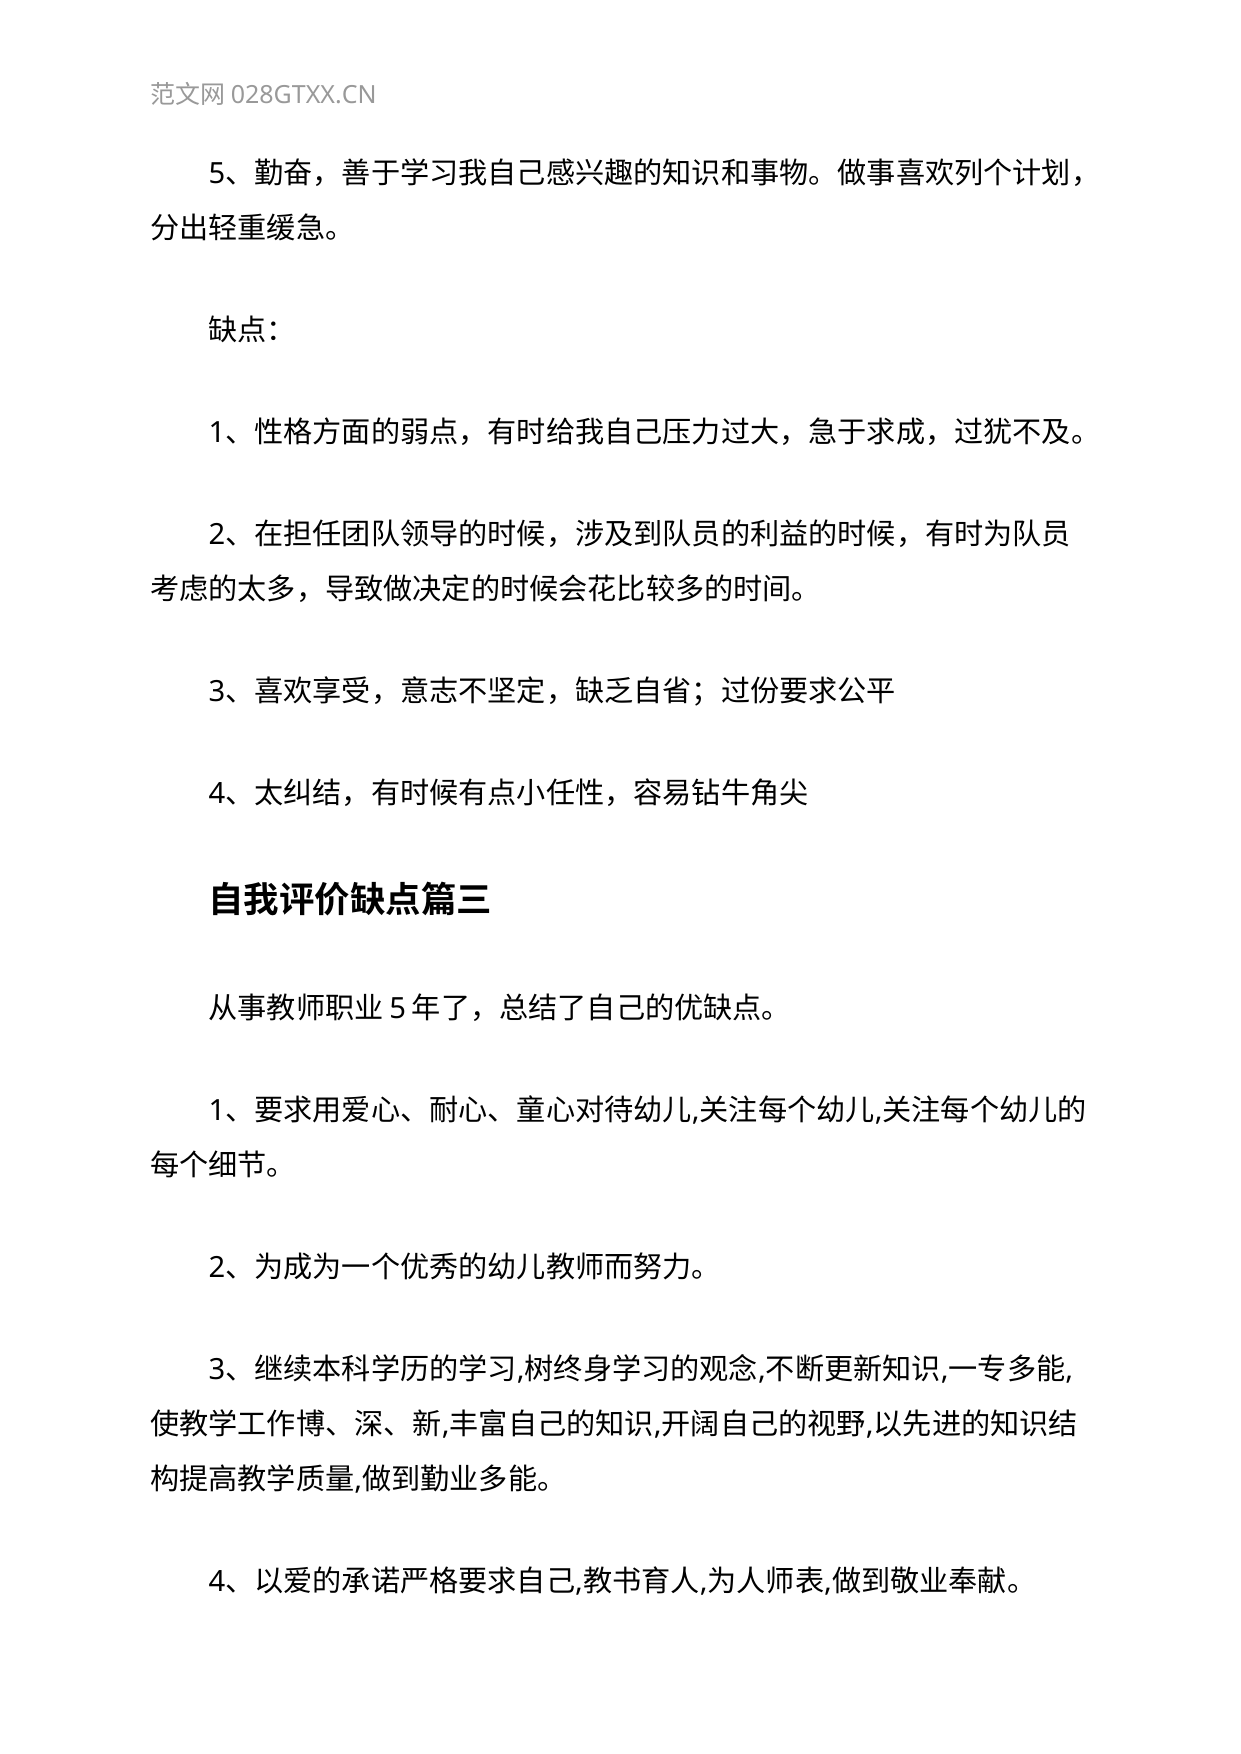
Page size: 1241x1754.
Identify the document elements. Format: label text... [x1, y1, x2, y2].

text 4、太纠结，有时候有点小任性，容易钻牛角尖 [150, 769, 1090, 812]
text 1、要求用爱心、耐心、童心对待幼儿,关注每个幼儿,关注每个幼儿的每个细节。 [150, 1087, 1090, 1184]
text 2、为成为一个优秀的幼儿教师而努力。 [150, 1243, 1090, 1286]
text 2、在担任团队领导的时候，涉及到队员的利益的时候，有时为队员考虑的太多，导致做决定的时候会花比较多的时间。 [150, 511, 1090, 608]
text 4、以爱的承诺严格要求自己,教书育人,为人师表,做到敬业奉献。 [150, 1557, 1090, 1600]
text 从事教师职业5年了，总结了自己的优缺点。 [150, 985, 1090, 1027]
text 3、喜欢享受，意志不坚定，缺乏自省；过份要求公平 [150, 667, 1090, 710]
text 缺点： [150, 307, 1090, 349]
text 自我评价缺点篇三 [150, 871, 1090, 922]
text 3、继续本科学历的学习,树终身学习的观念,不断更新知识,一专多能,使教学工作博、深、新,丰富自己的知识,开阔自己的视野,以先进的知识结构提高教学质量,做到勤业多能。 [150, 1345, 1090, 1498]
text 5、勤奋，善于学习我自己感兴趣的知识和事物。做事喜欢列个计划，分出轻重缓急。 [150, 150, 1090, 247]
text 1、性格方面的弱点，有时给我自己压力过大，急于求成，过犹不及。 [150, 408, 1090, 451]
